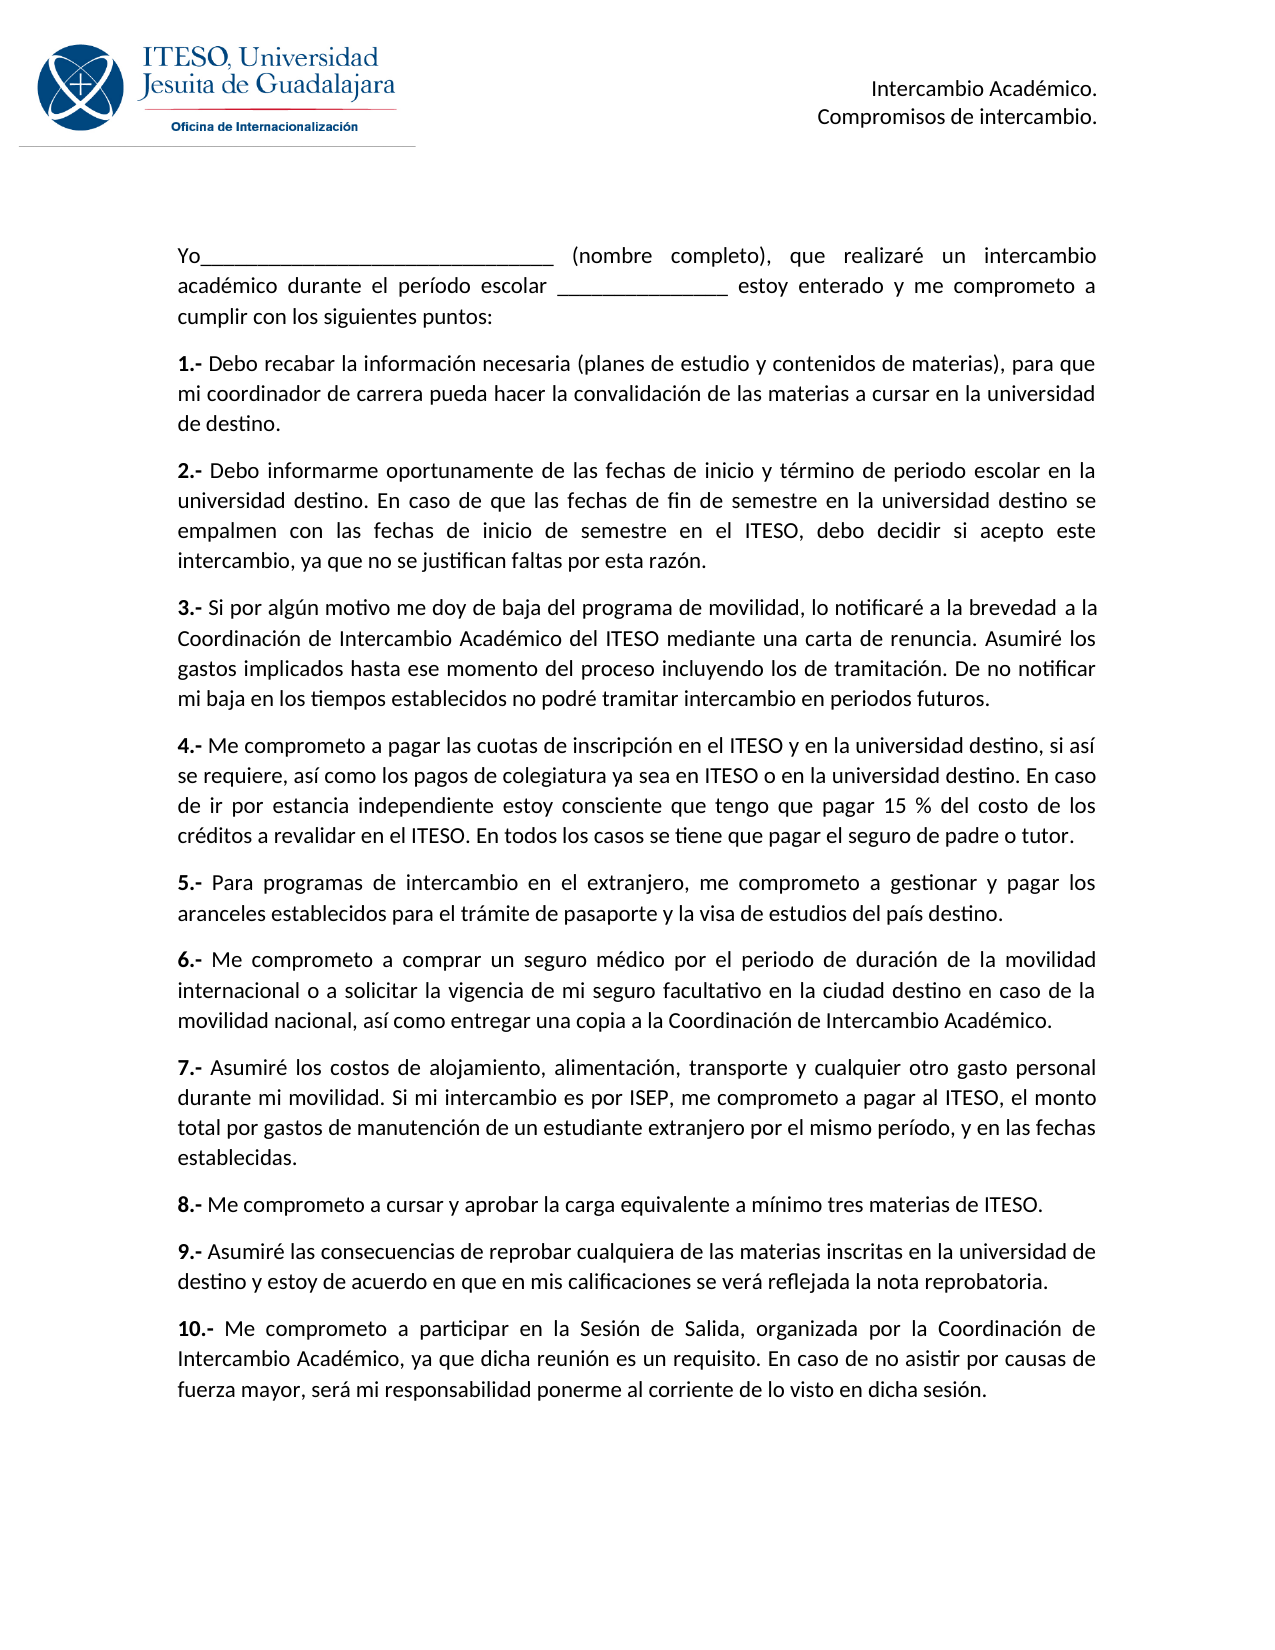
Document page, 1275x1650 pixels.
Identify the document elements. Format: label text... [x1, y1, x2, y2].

text 10.- Me comprometo a participar en la Sesión de Salida, organizada por la Coordinación de Intercambio Académico, ya que dicha reunión es un requisito. En caso de no asistir por causas de fuerza mayor, será mi responsabilidad ponerme al corriente de lo visto en dicha sesión. [177, 1314, 1098, 1403]
text 6.- Me comprometo a comprar un seguro médico por el periodo de duración de la movilidad internacional o a solicitar la vigencia de mi seguro facultativo en la ciudad destino en caso de la movilidad nacional, así como entregar una copia a la Coordinación de Intercambio Académico. [177, 946, 1098, 1034]
text 2.- Debo informarme oportunamente de las fechas de inicio y término de periodo escolar en la universidad destino. En caso de que las fechas de fin de semestre en la universidad destino se empalmen con las fechas de inicio de semestre en el ITESO, debo decidir si acepto este intercambio, ya que no se justifican faltas por esta razón. [177, 456, 1098, 574]
text 4.- Me comprometo a pagar las cuotas de inscripción en el ITESO y en la universidad destino, si así se requiere, así como los pagos de colegiatura ya sea en ITESO o en la universidad destino. En caso de ir por estancia independiente estoy consciente que tengo que pagar 15 % del costo de los créditos a revalidar en el ITESO. En todos los casos se tiene que pagar el seguro de padre o tutor. [177, 731, 1098, 849]
text 8.- Me comprometo a cursar y aprobar la carga equivalente a mínimo tres materias de ITESO. [177, 1190, 1098, 1218]
text 1.- Debo recabar la información necesaria (planes de estudio y contenidos de materias), para que mi coordinador de carrera pueda hacer la convalidación de las materias a cursar en la universidad de destino. [177, 349, 1098, 437]
picture [18, 31, 416, 147]
text Yo_______________________________ (nombre completo), que realizaré un intercambio académico durante el período escolar _______________ estoy enterado y me comprometo a cumplir con los siguientes puntos: [177, 241, 1098, 330]
text 3.- Si por algún motivo me doy de baja del programa de movilidad, lo notificaré a la brevedad a la Coordinación de Intercambio Académico del ITESO mediante una carta de renuncia. Asumiré los gastos implicados hasta ese momento del proceso incluyendo los de tramitación. De no notificar mi baja en los tiempos establecidos no podré tramitar intercambio en periodos futuros. [177, 593, 1098, 712]
text 9.- Asumiré las consecuencias de reprobar cualquiera de las materias inscritas en la universidad de destino y estoy de acuerdo en que en mis calificaciones se verá reflejada la nota reprobatoria. [177, 1237, 1098, 1295]
text 5.- Para programas de intercambio en el extranjero, me comprometo a gestionar y pagar los aranceles establecidos para el trámite de pasaporte y la visa de estudios del país destino. [177, 868, 1098, 927]
text 7.- Asumiré los costos de alojamiento, alimentación, transporte y cualquier otro gasto personal durante mi movilidad. Si mi intercambio es por ISEP, me comprometo a pagar al ITESO, el monto total por gastos de manutención de un estudiante extranjero por el mismo período, y en las fechas establecidas. [177, 1053, 1098, 1171]
